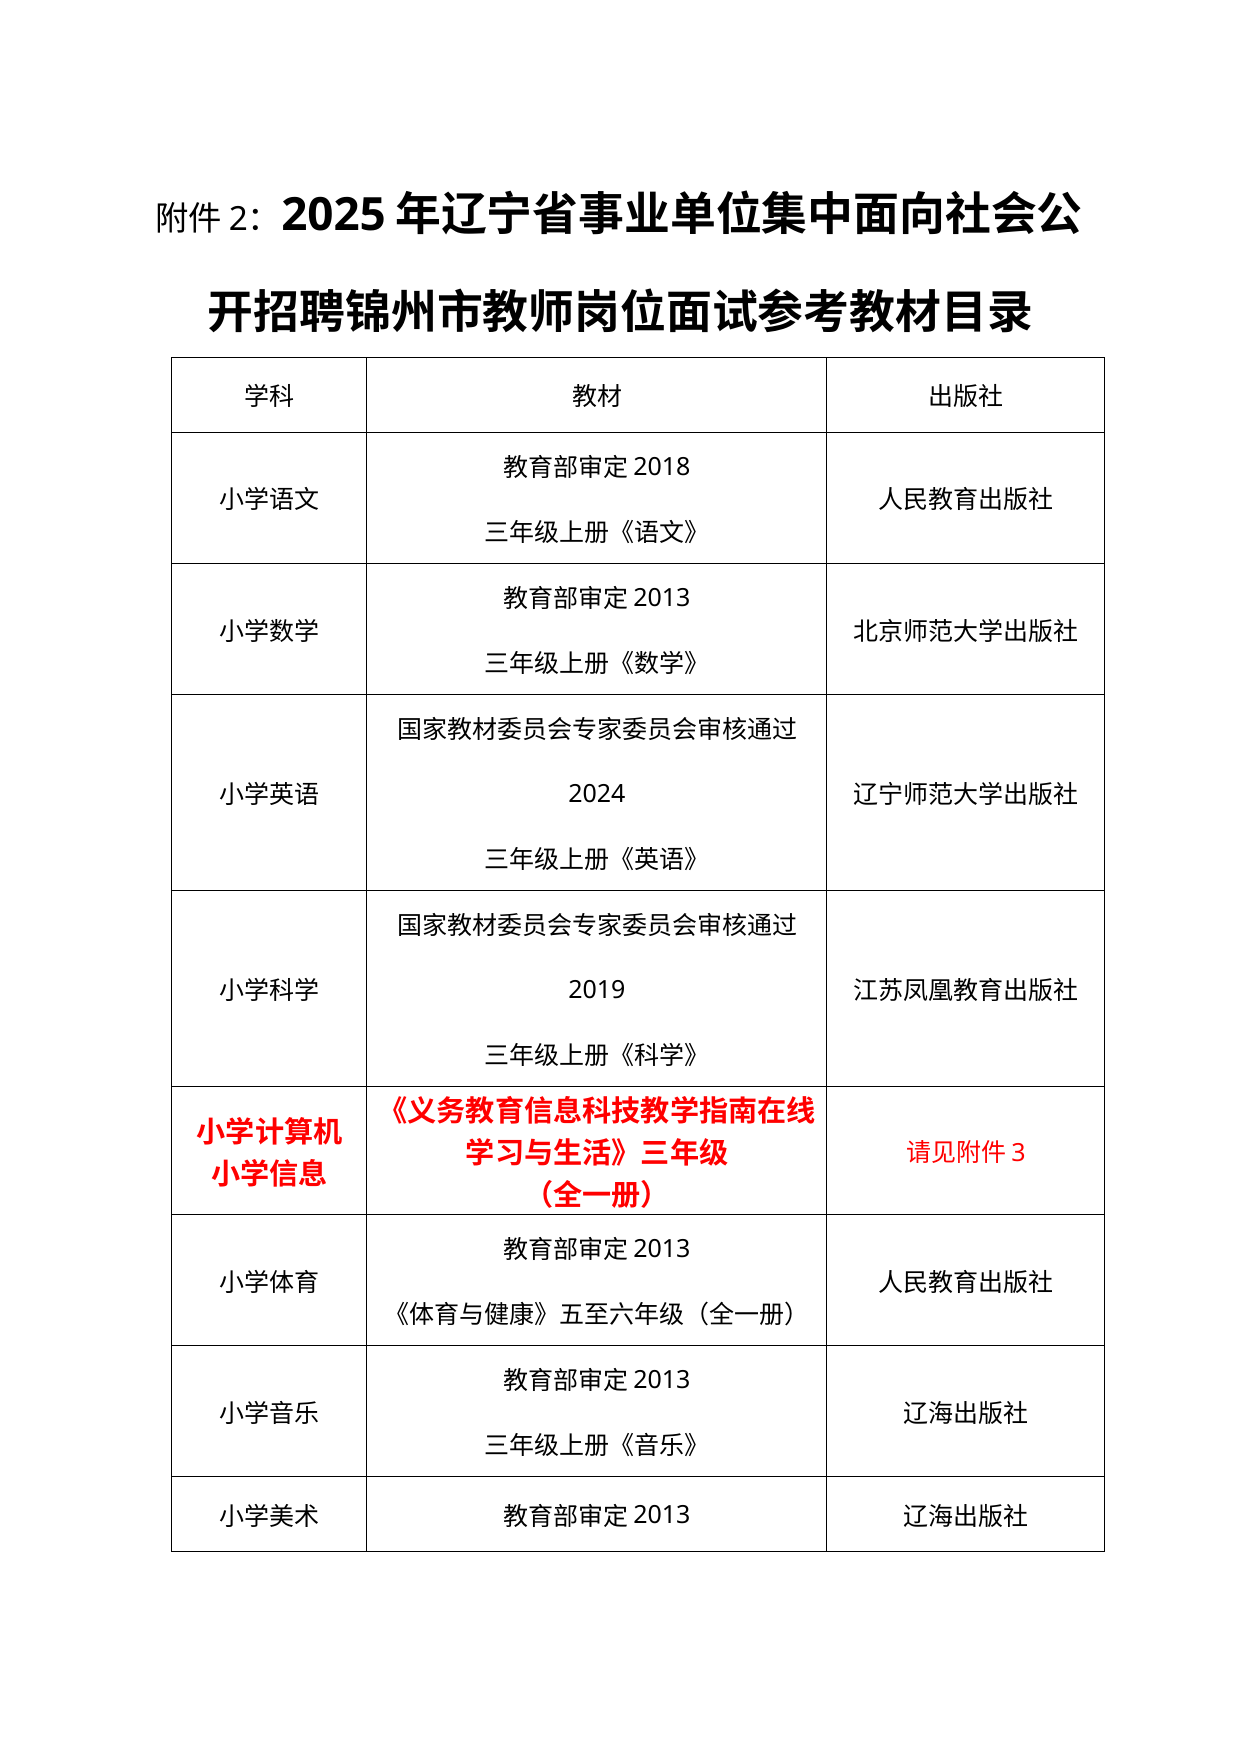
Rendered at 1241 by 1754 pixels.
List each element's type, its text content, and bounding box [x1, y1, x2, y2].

table_cell 教育部审定2013 三年级上册《数学》 [367, 564, 826, 694]
table_cell 人民教育出版社 [827, 1215, 1104, 1345]
table_cell 北京师范大学出版社 [827, 564, 1104, 694]
table_cell 辽海出版社 [827, 1477, 1104, 1551]
table_cell 《义务教育信息科技教学指南在线学习与生活》三年级 （全一册） [367, 1087, 826, 1214]
table_cell 辽宁师范大学出版社 [827, 695, 1104, 890]
table_cell 辽海出版社 [827, 1346, 1104, 1476]
table_cell 小学美术 [172, 1477, 366, 1551]
table_header 学科 [172, 358, 366, 432]
table_header 出版社 [827, 358, 1104, 432]
table_cell 教育部审定2018 三年级上册《语文》 [367, 433, 826, 563]
table_cell 小学数学 [172, 564, 366, 694]
table_cell 国家教材委员会专家委员会审核通过2019 三年级上册《科学》 [367, 891, 826, 1086]
table_cell 小学体育 [172, 1215, 366, 1345]
table_cell 请见附件3 [827, 1087, 1104, 1214]
table_cell 小学音乐 [172, 1346, 366, 1476]
table_cell 人民教育出版社 [827, 433, 1104, 563]
table_cell 教育部审定2013 三年级上册《音乐》 [367, 1346, 826, 1476]
table_cell 小学科学 [172, 891, 366, 1086]
table_cell 小学计算机 小学信息 [172, 1087, 366, 1214]
table_cell 小学英语 [172, 695, 366, 890]
table_cell 国家教材委员会专家委员会审核通过2024 三年级上册《英语》 [367, 695, 826, 890]
table_cell 小学语文 [172, 433, 366, 563]
table_cell 江苏凤凰教育出版社 [827, 891, 1104, 1086]
table_cell 教育部审定2013 《体育与健康》五至六年级（全一册） [367, 1215, 826, 1345]
text 附件2：2025年辽宁省事业单位集中面向社会公开招聘锦州市教师岗位面试参考教材目录 [142, 162, 1098, 357]
table_header 教材 [367, 358, 826, 432]
table_cell 教育部审定2013 三年级上册《美术》 [367, 1477, 826, 1551]
